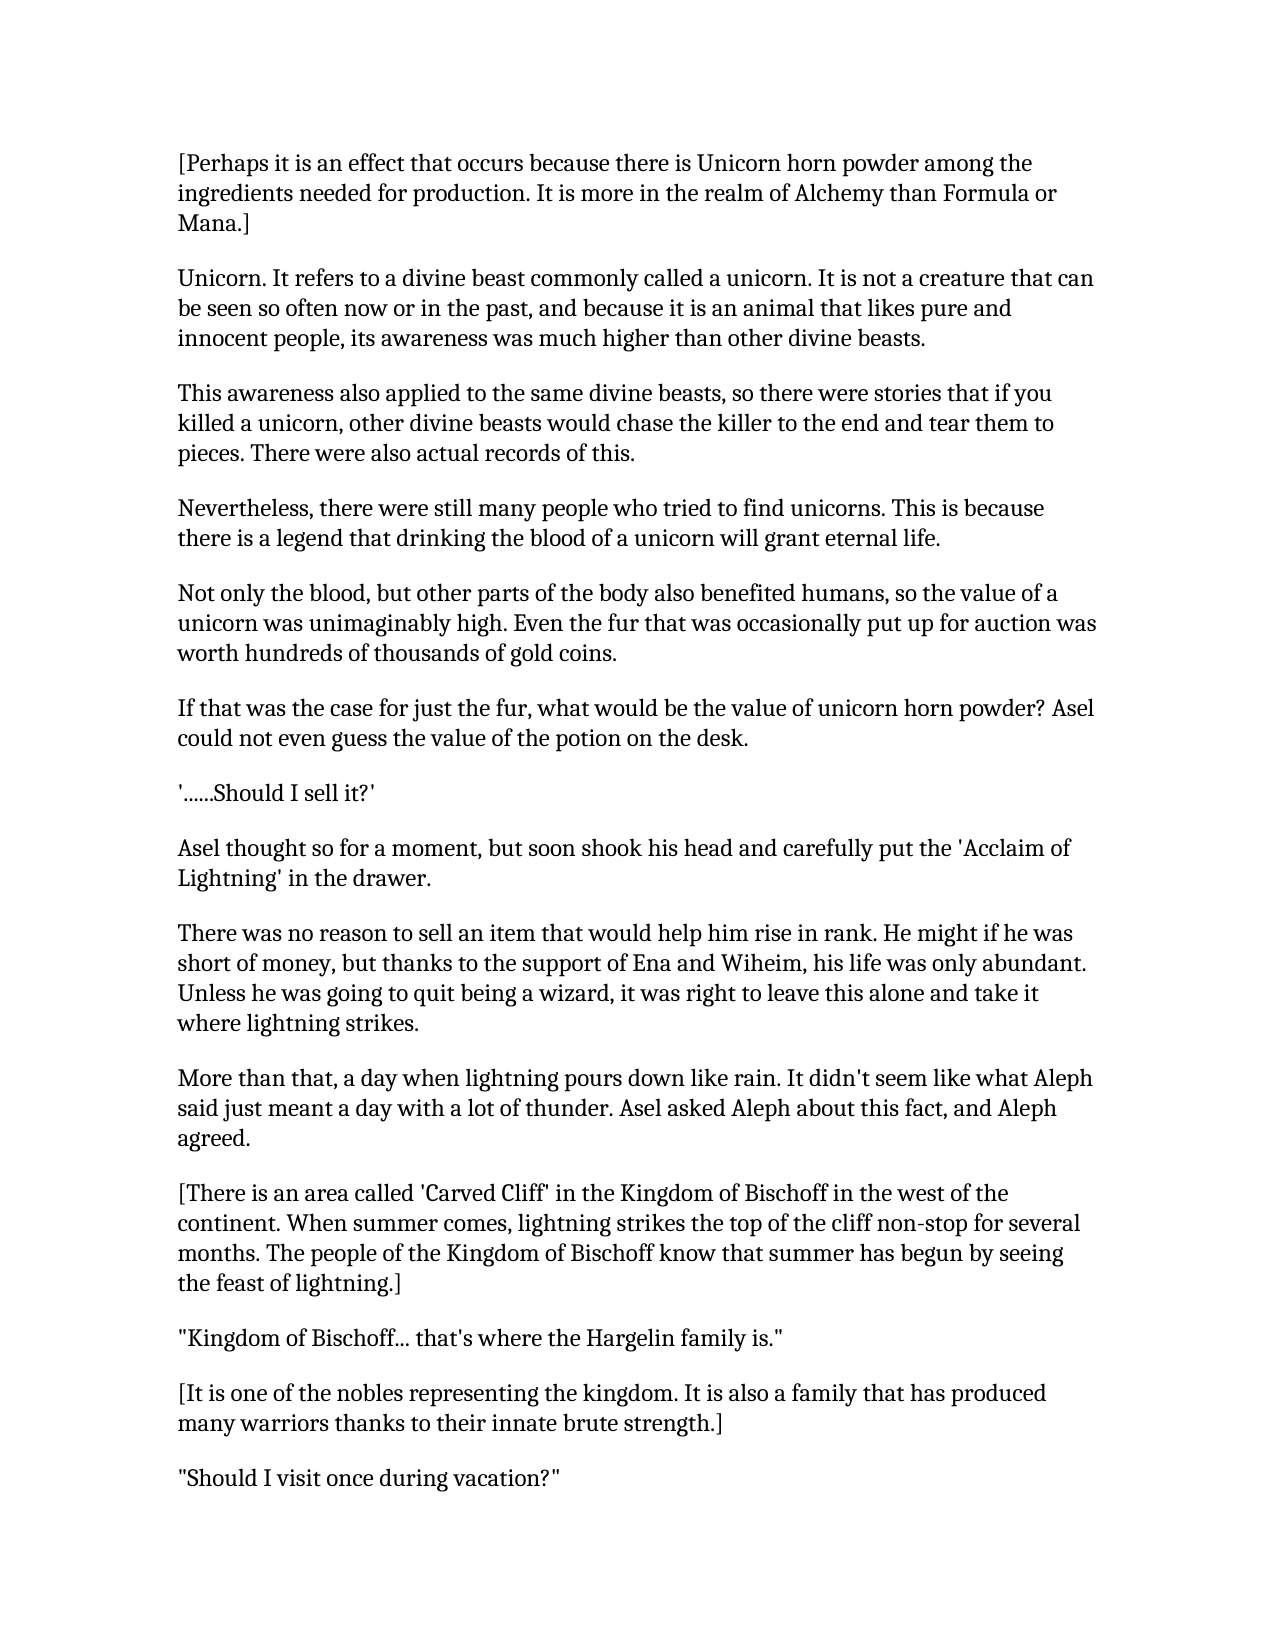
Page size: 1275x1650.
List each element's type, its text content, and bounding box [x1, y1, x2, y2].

text Unicorn. It refers to a divine beast commonly called a unicorn. It is not a creature that can be seen so often now or in the past, and because it is an animal that likes pure and innocent people, its awareness was much higher than other divine beasts. [177, 263, 1098, 353]
text There was no reason to sell an item that would help him rise in rank. He might if he was short of money, but thanks to the support of Ena and Wiheim, his life was only abundant. Unless he was going to quit being a wizard, it was right to leave this alone and take it where lightning strikes. [177, 918, 1098, 1038]
text Nevertheless, there were still many people who tried to find unicorns. This is because there is a legend that drinking the blood of a unicorn will grant eternal life. [177, 493, 1098, 553]
text [It is one of the nobles representing the kingdom. It is also a family that has produced many warriors thanks to their innate brute strength.] [177, 1378, 1098, 1438]
text Not only the blood, but other parts of the body also benefited humans, so the value of a unicorn was unimaginably high. Even the fur that was occasionally put up for auction was worth hundreds of thousands of gold coins. [177, 578, 1098, 668]
text [Perhaps it is an effect that occurs because there is Unicorn horn powder among the ingredients needed for production. It is more in the realm of Alchemy than Formula or Mana.] [177, 148, 1098, 238]
text "Should I visit once during vacation?" [177, 1463, 1098, 1493]
text This awareness also applied to the same divine beasts, so there were stories that if you killed a unicorn, other divine beasts would chase the killer to the end and tear them to pieces. There were also actual records of this. [177, 378, 1098, 468]
text '......Should I sell it?' [177, 778, 1098, 808]
text If that was the case for just the fur, what would be the value of unicorn horn powder? Asel could not even guess the value of the potion on the desk. [177, 693, 1098, 753]
text "Kingdom of Bischoff... that's where the Hargelin family is." [177, 1323, 1098, 1353]
text More than that, a day when lightning pours down like rain. It didn't seem like what Aleph said just meant a day with a lot of thunder. Asel asked Aleph about this fact, and Aleph agreed. [177, 1063, 1098, 1153]
text Asel thought so for a moment, but soon shook his head and carefully put the 'Acclaim of Lightning' in the drawer. [177, 833, 1098, 893]
text [There is an area called 'Carved Cliff' in the Kingdom of Bischoff in the west of the continent. When summer comes, lightning strikes the top of the cliff non-stop for several months. The people of the Kingdom of Bischoff know that summer has begun by seeing the feast of lightning.] [177, 1178, 1098, 1298]
